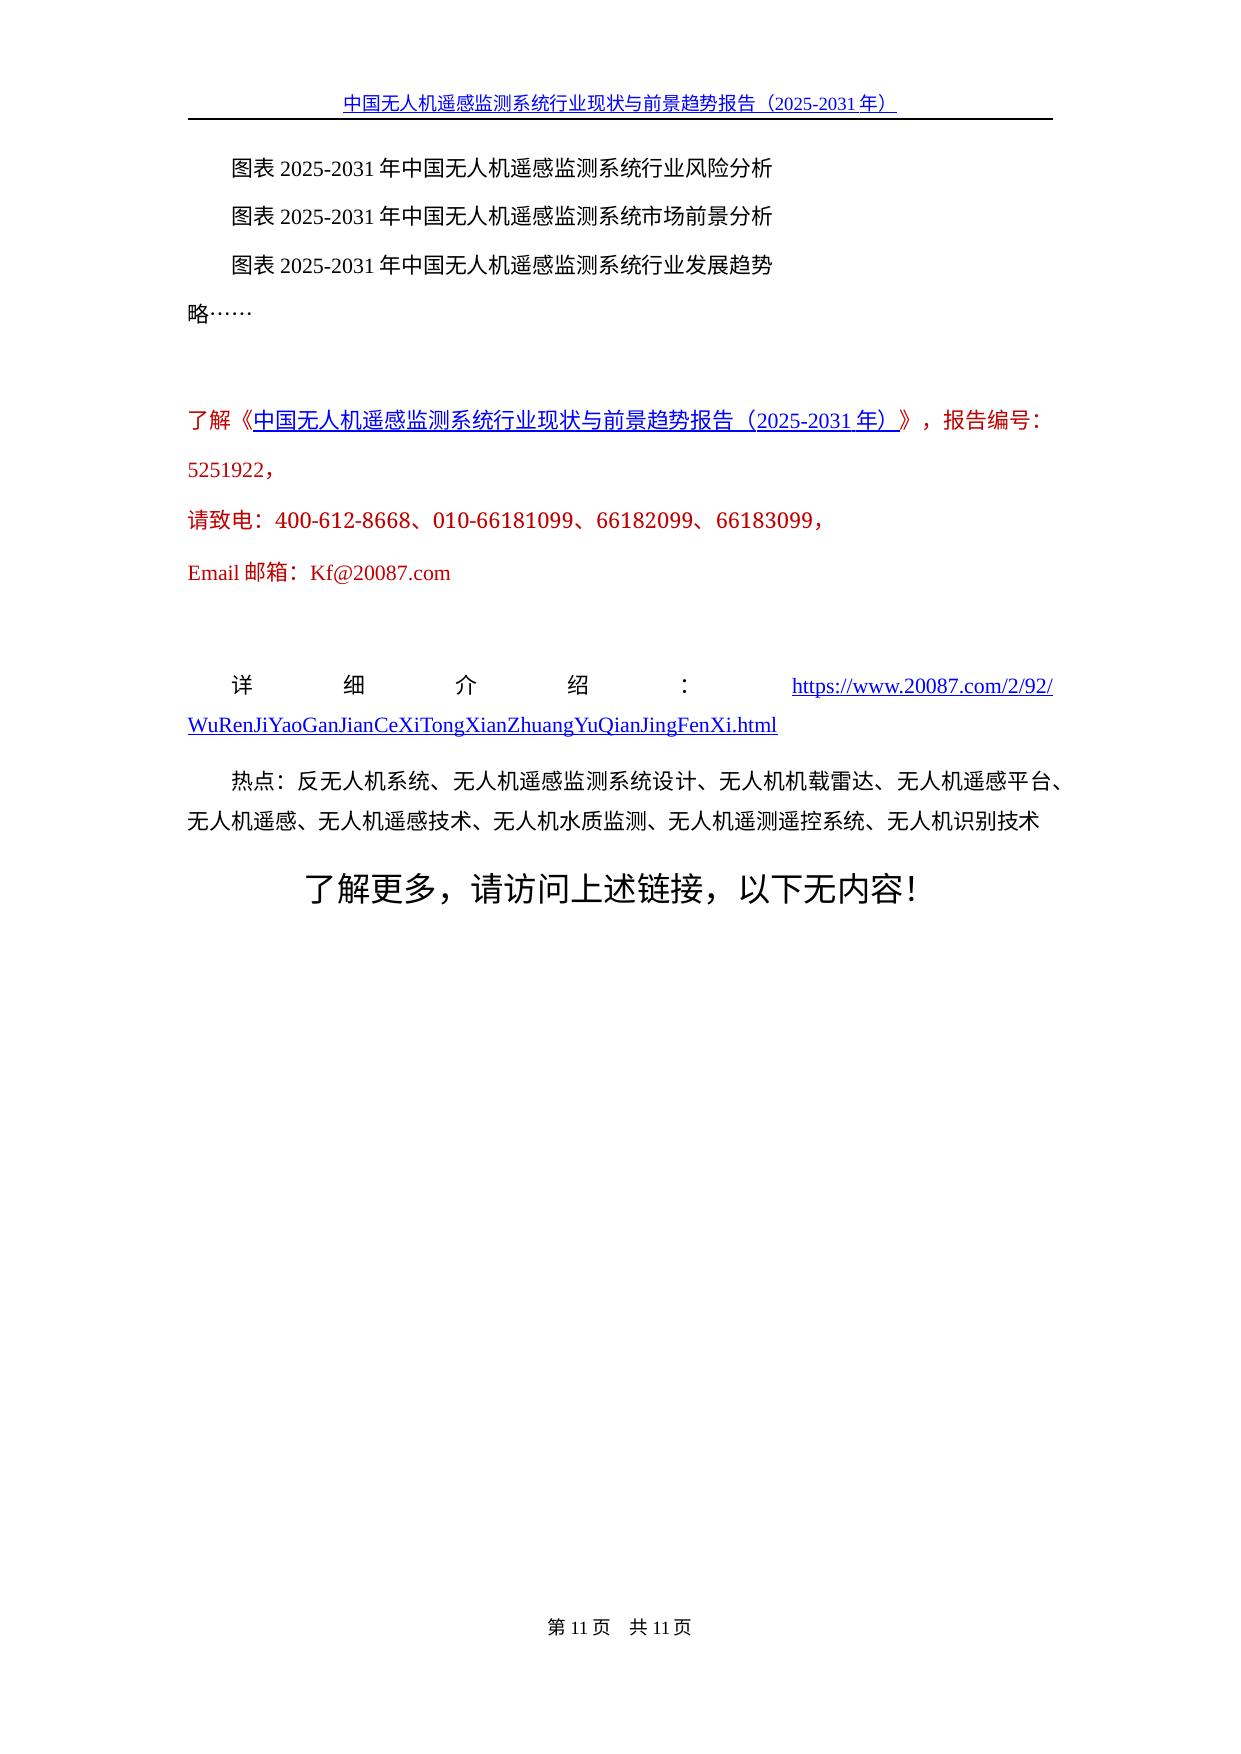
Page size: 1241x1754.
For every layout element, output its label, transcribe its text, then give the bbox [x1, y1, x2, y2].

title 了解更多，请访问上述链接，以下无内容！ [187, 854, 1053, 919]
text 详细介绍：https://www.20087.com/2/92/WuRenJiYaoGanJianCeXiTongXianZhuangYuQianJingFenXi.html [187, 668, 1053, 741]
text 请致电：400-612-8668、010-66181099、66182099、66183099， [187, 503, 1053, 536]
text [187, 150, 1053, 329]
text 了解《中国无人机遥感监测系统行业现状与前景趋势报告（2025-2031年）》，报告编号：5251922， [187, 403, 1053, 484]
text Email邮箱：Kf@20087.com [187, 555, 1053, 587]
text 热点：反无人机系统、无人机遥感监测系统设计、无人机机载雷达、无人机遥感平台、无人机遥感、无人机遥感技术、无人机水质监测、无人机遥测遥控系统、无人机识别技术 [187, 763, 1053, 836]
